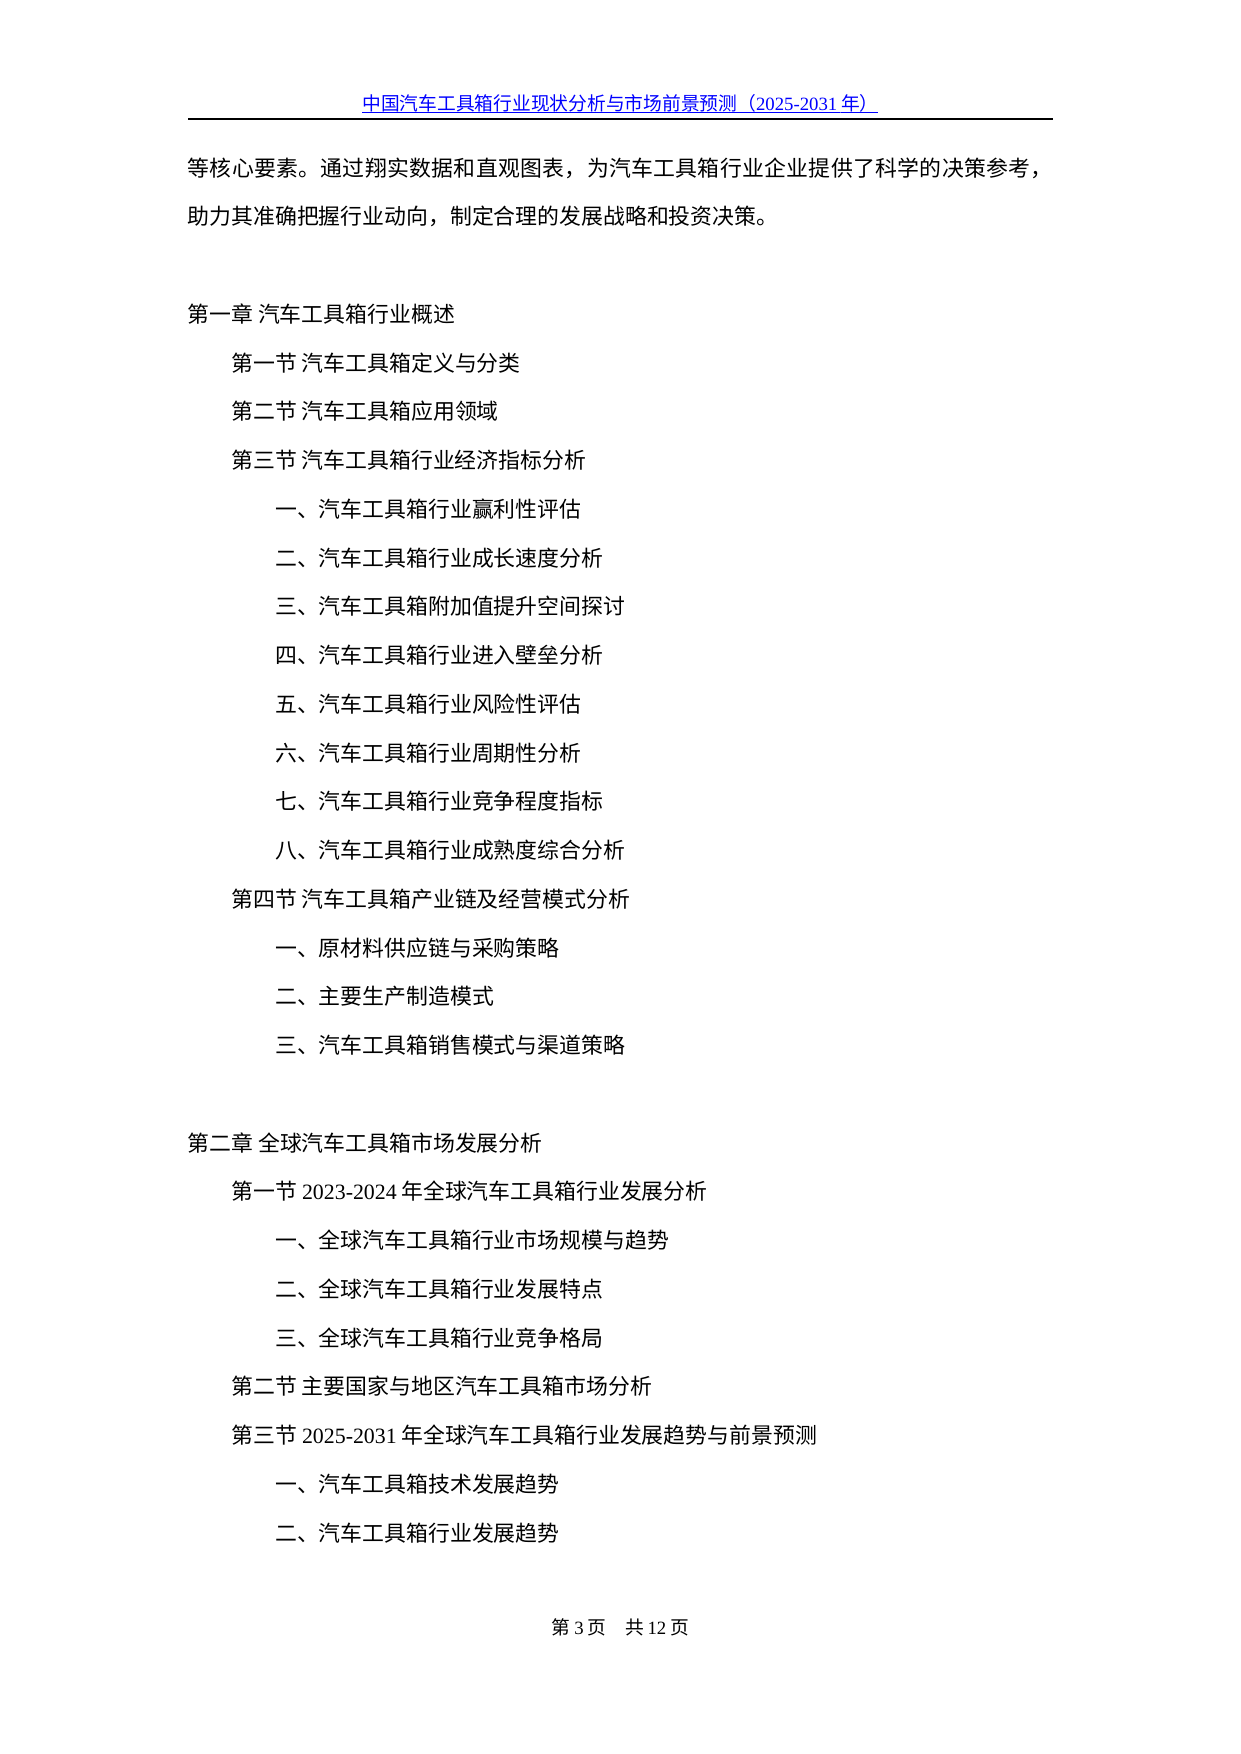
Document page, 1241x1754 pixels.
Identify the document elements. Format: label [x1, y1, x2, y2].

text [187, 150, 1053, 1548]
